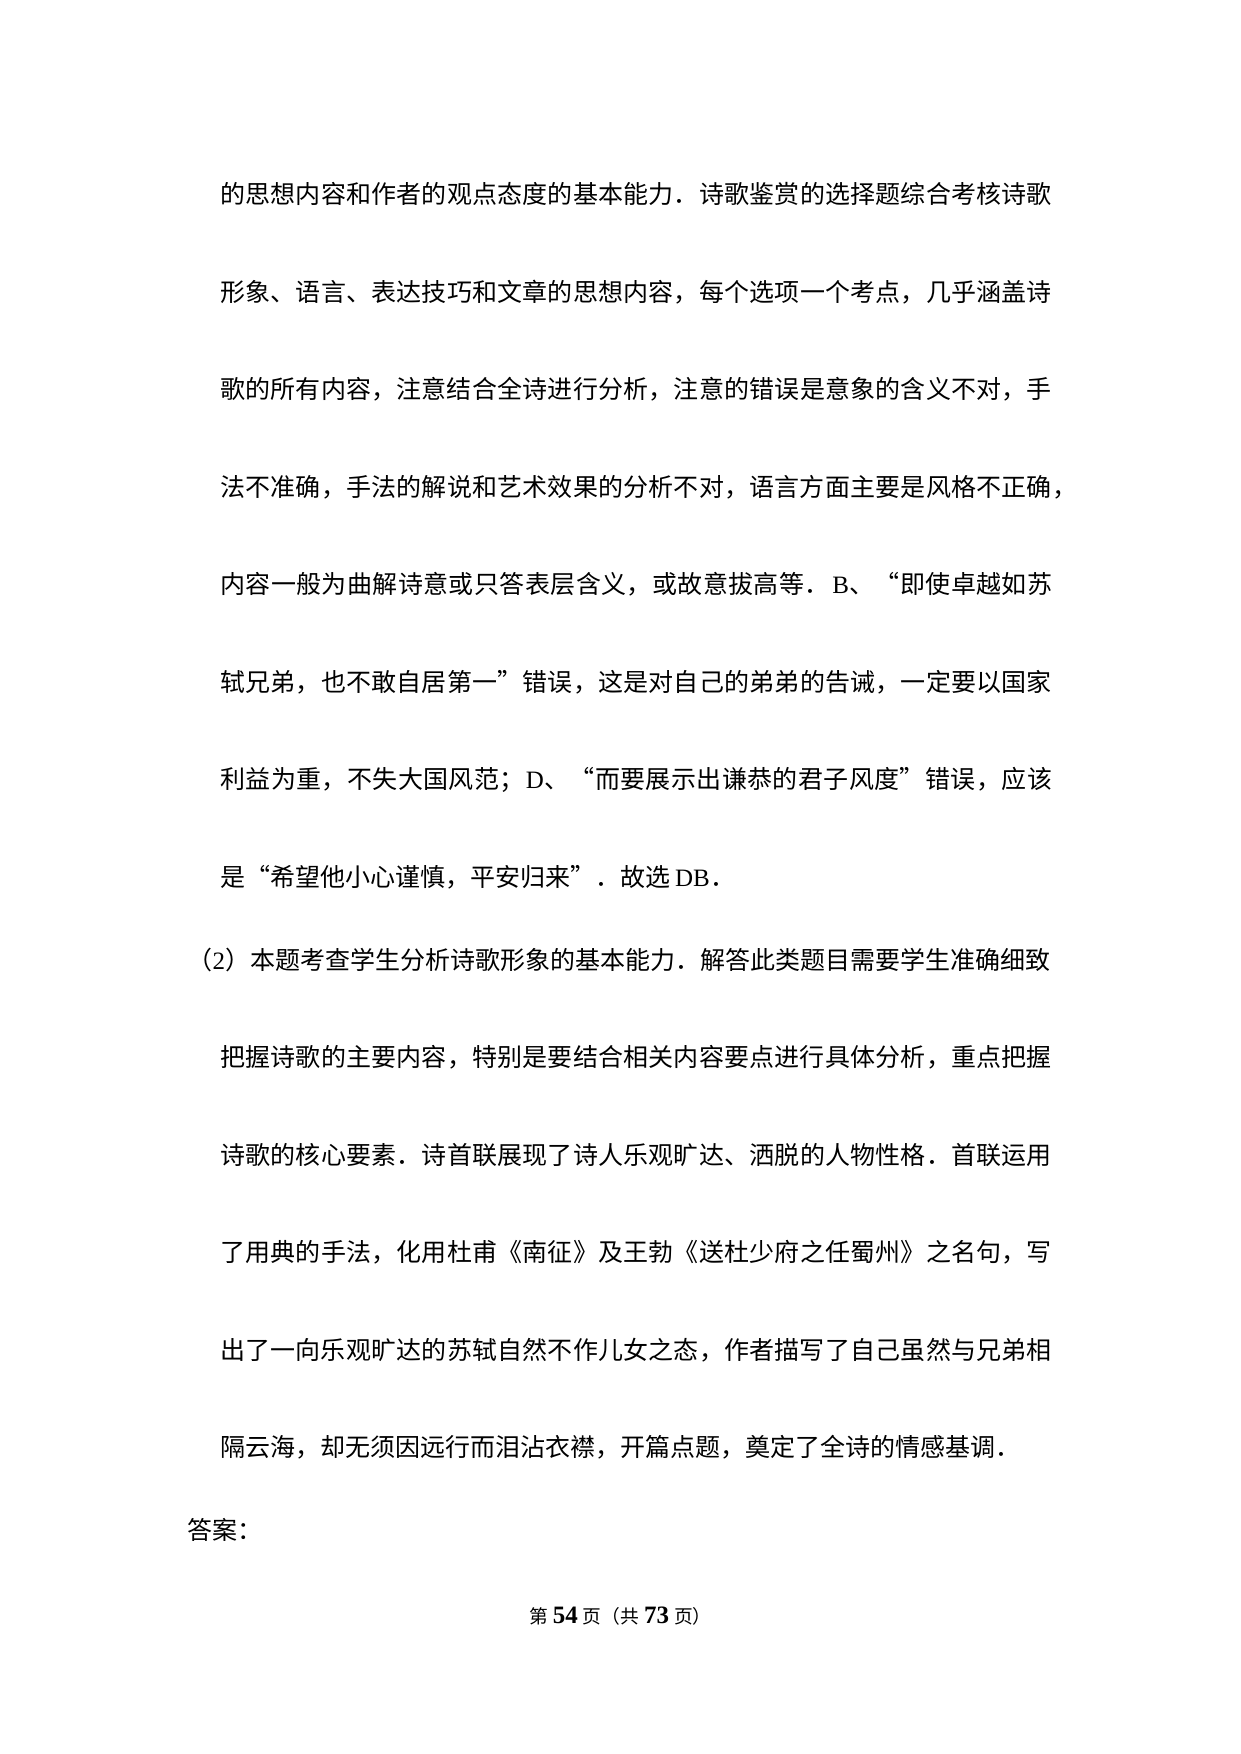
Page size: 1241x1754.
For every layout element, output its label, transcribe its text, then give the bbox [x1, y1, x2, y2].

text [187, 160, 1053, 908]
text （2）本题考查学生分析诗歌形象的基本能力．解答此类题目需要学生准确细致把握诗歌的主要内容，特别是要结合相关内容要点进行具体分析，重点把握诗歌的核心要素．诗首联展现了诗人乐观旷达、洒脱的人物性格．首联运用了用典的手法，化用杜甫《南征》及王勃《送杜少府之任蜀州》之名句，写出了一向乐观旷达的苏轼自然不作儿女之态，作者描写了自己虽然与兄弟相隔云海，却无须因远行而泪沾衣襟，开篇点题，奠定了全诗的情感基调． [187, 926, 1053, 1478]
text 答案： [187, 1496, 1053, 1561]
